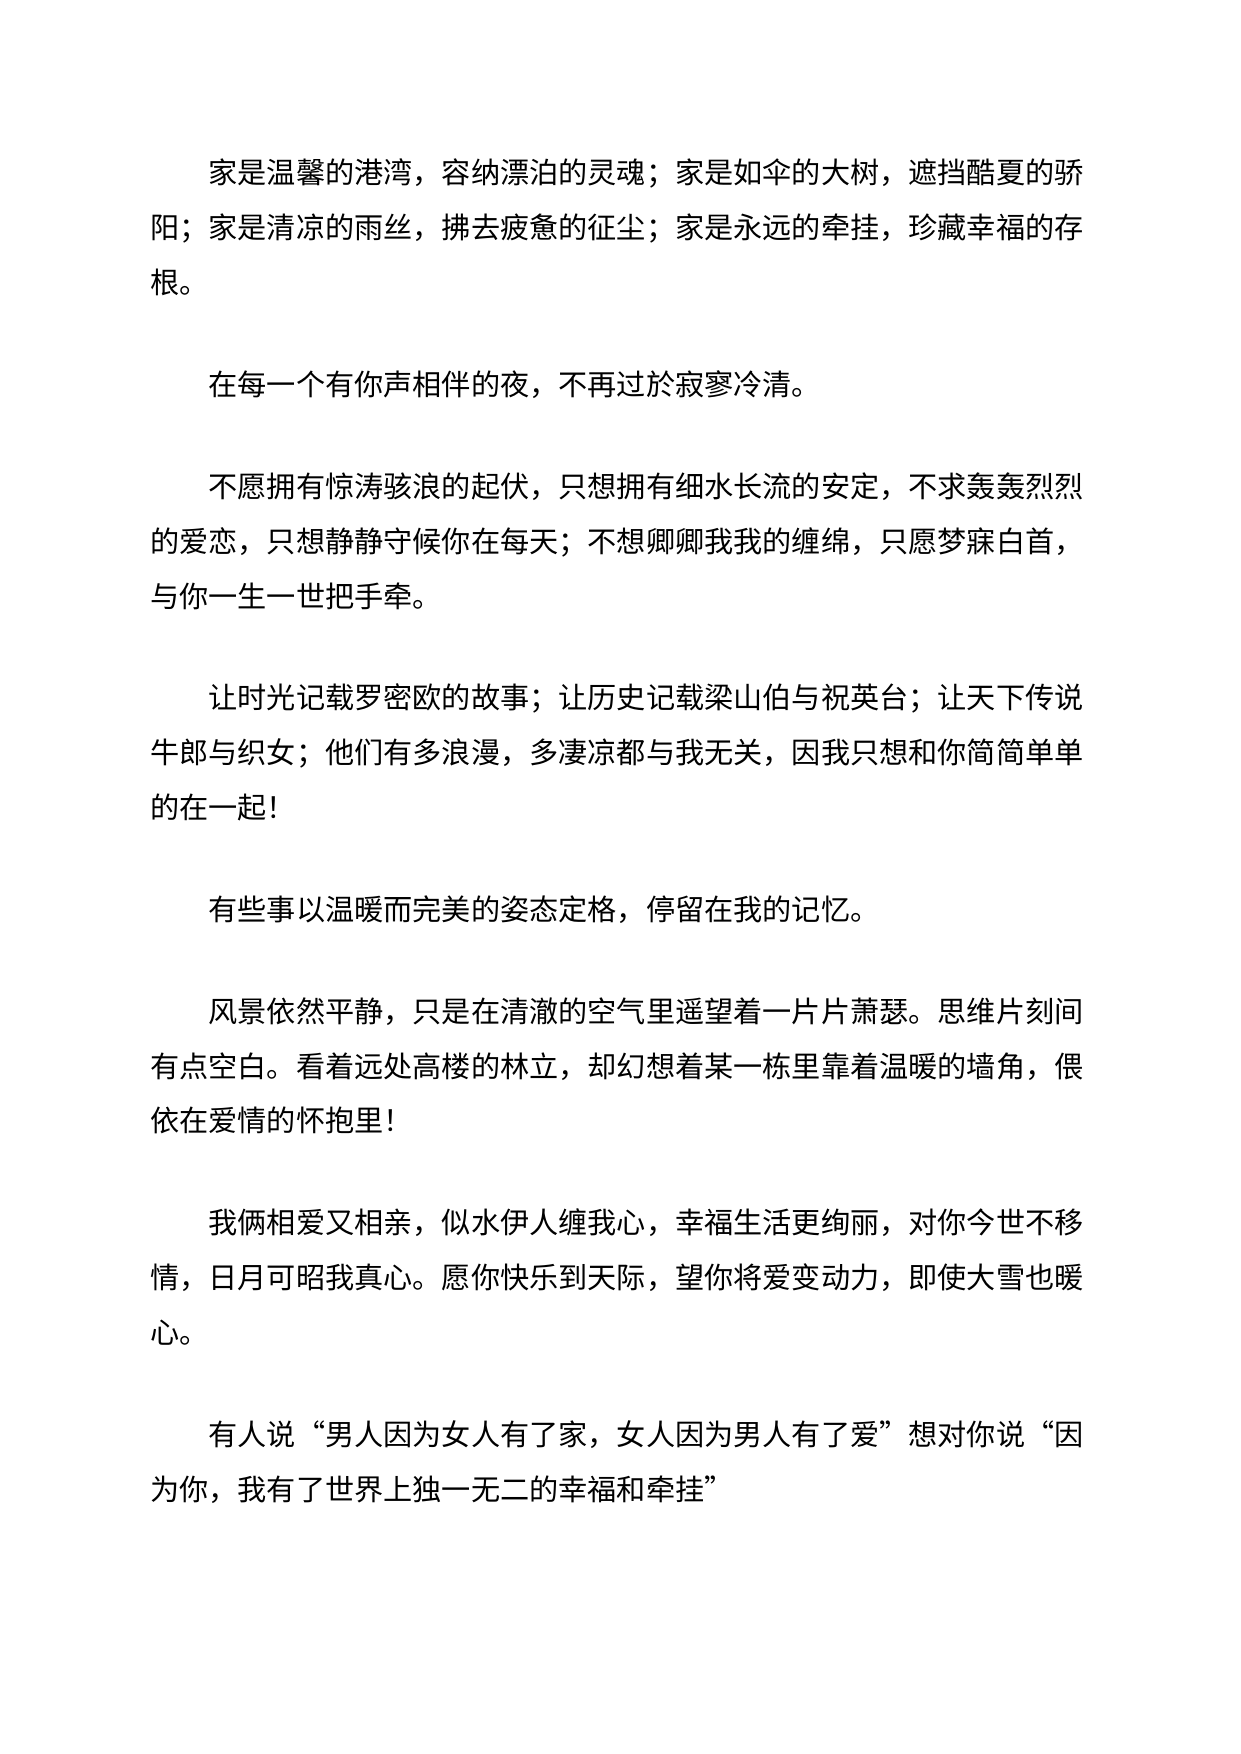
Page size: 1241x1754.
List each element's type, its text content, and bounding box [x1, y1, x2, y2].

text 在每一个有你声相伴的夜，不再过於寂寥冷清。 [150, 362, 1090, 404]
text 风景依然平静，只是在清澈的空气里遥望着一片片萧瑟。思维片刻间有点空白。看着远处高楼的林立，却幻想着某一栋里靠着温暖的墙角，偎依在爱情的怀抱里！ [150, 988, 1090, 1140]
text 家是温馨的港湾，容纳漂泊的灵魂；家是如伞的大树，遮挡酷夏的骄阳；家是清凉的雨丝，拂去疲惫的征尘；家是永远的牵挂，珍藏幸福的存根。 [150, 150, 1090, 302]
text 我俩相爱又相亲，似水伊人缠我心，幸福生活更绚丽，对你今世不移情，日月可昭我真心。愿你快乐到天际，望你将爱变动力，即使大雪也暖心。 [150, 1200, 1090, 1352]
text 有些事以温暖而完美的姿态定格，停留在我的记忆。 [150, 886, 1090, 929]
text 有人说“男人因为女人有了家，女人因为男人有了爱”想对你说“因为你，我有了世界上独一无二的幸福和牵挂” [150, 1411, 1090, 1508]
text 不愿拥有惊涛骇浪的起伏，只想拥有细水长流的安定，不求轰轰烈烈的爱恋，只想静静守候你在每天；不想卿卿我我的缠绵，只愿梦寐白首，与你一生一世把手牵。 [150, 463, 1090, 615]
text 让时光记载罗密欧的故事；让历史记载梁山伯与祝英台；让天下传说牛郎与织女；他们有多浪漫，多凄凉都与我无关，因我只想和你简简单单的在一起！ [150, 675, 1090, 827]
